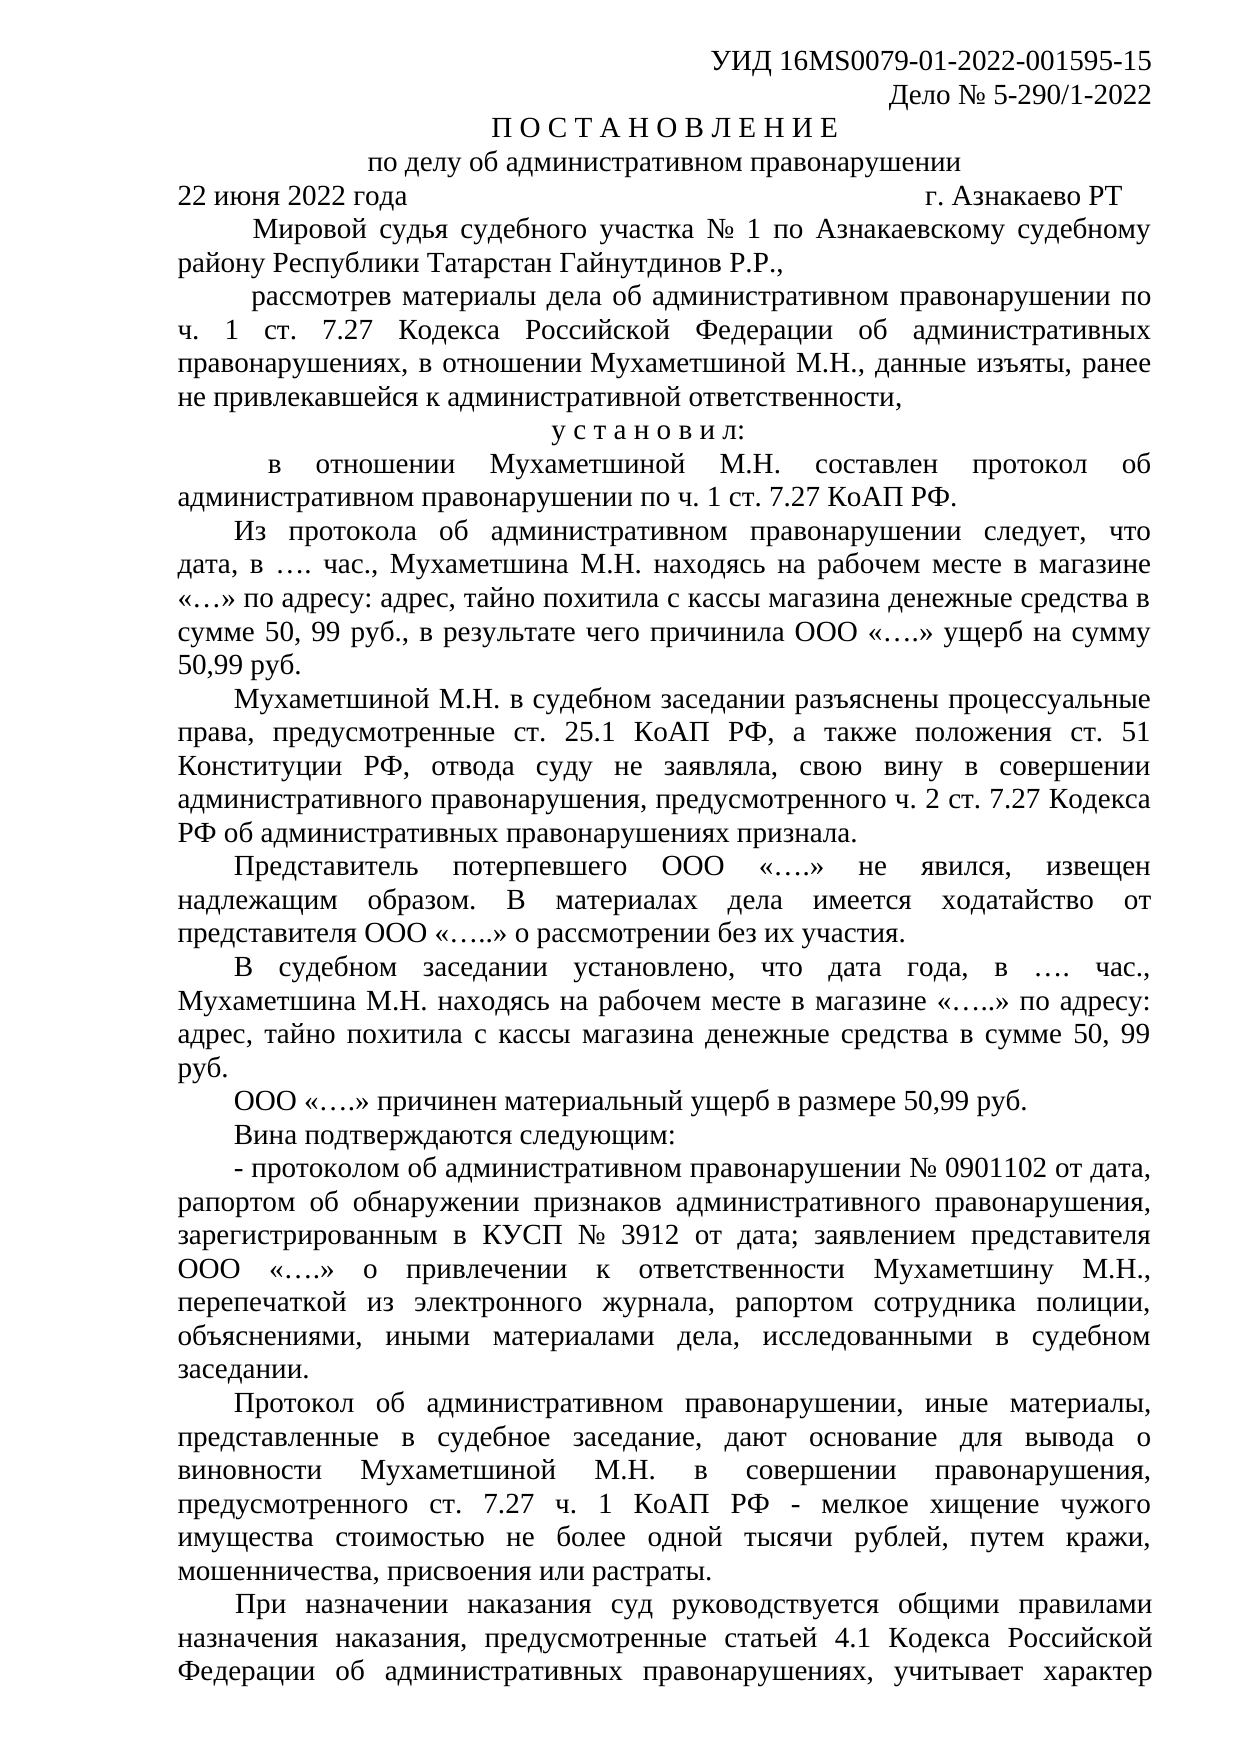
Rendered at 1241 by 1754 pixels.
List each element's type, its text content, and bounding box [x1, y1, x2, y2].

text Мировой судья судебного участка № 1 по Азнакаевскому судебному району Республики Татарстан Гайнутдинов Р.Р., [177, 211, 1152, 278]
text - протоколом об административном правонарушении № 0901102 от дата, рапортом об обнаружении признаков административного правонарушения, зарегистрированным в КУСП № 3912 от дата; заявлением представителя ООО «….» о привлечении к ответственности Мухаметшину М.Н., перепечаткой из электронного журнала, рапортом сотрудника полиции, объяснениями, иными материалами дела, исследованными в судебном заседании. [177, 1150, 1152, 1385]
text по делу об административном правонарушении [177, 144, 1152, 178]
text Дело № 5-290/1-2022 [177, 77, 1152, 111]
text рассмотрев материалы дела об административном правонарушении по ч. 1 ст. 7.27 Кодекса Российской Федерации об административных правонарушениях, в отношении Мухаметшиной М.Н., данные изъяты, ранее не привлекавшейся к административной ответственности, [177, 278, 1152, 412]
text Представитель потерпевшего ООО «….» не явился, извещен надлежащим образом. В материалах дела имеется ходатайство от представителя ООО «…..» о рассмотрении без их участия. [177, 848, 1152, 949]
text Из протокола об административном правонарушении следует, что дата, в …. час., Мухаметшина М.Н. находясь на рабочем месте в магазине «…» по адресу: адрес, тайно похитила с кассы магазина денежные средства в сумме 50, 99 руб., в результате чего причинила ООО «….» ущерб на сумму 50,99 руб. [177, 513, 1152, 681]
text Мухаметшиной М.Н. в судебном заседании разъяснены процессуальные права, предусмотренные ст. 25.1 КоАП РФ, а также положения ст. 51 Конституции РФ, отвода суду не заявляла, свою вину в совершении административного правонарушения, предусмотренного ч. 2 ст. 7.27 Кодекса РФ об административных правонарушениях признала. [177, 681, 1152, 848]
text В судебном заседании установлено, что дата года, в …. час., Мухаметшина М.Н. находясь на рабочем месте в магазине «…..» по адресу: адрес, тайно похитила с кассы магазина денежные средства в сумме 50, 99 руб. [177, 949, 1152, 1083]
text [177, 1586, 1153, 1687]
text УИД 16MS0079-01-2022-001595-15 [177, 15, 1152, 77]
text в отношении Мухаметшиной М.Н. составлен протокол об административном правонарушении по ч. 1 ст. 7.27 КоАП РФ. [177, 446, 1152, 513]
text 22 июня 2022 года г. Азнакаево РТ [177, 178, 1152, 211]
text у с т а н о в и л: [177, 412, 1152, 446]
text Протокол об административном правонарушении, иные материалы, представленные в судебное заседание, дают основание для вывода о виновности Мухаметшиной М.Н. в совершении правонарушения, предусмотренного ст. 7.27 ч. 1 КоАП РФ - мелкое хищение чужого имущества стоимостью не более одной тысячи рублей, путем кражи, мошенничества, присвоения или растраты. [177, 1385, 1152, 1586]
text ООО «….» причинен материальный ущерб в размере 50,99 руб. [177, 1083, 1152, 1117]
text П О С Т А Н О В Л Е Н И Е [177, 111, 1152, 144]
text Вина подтверждаются следующим: [177, 1117, 1152, 1150]
